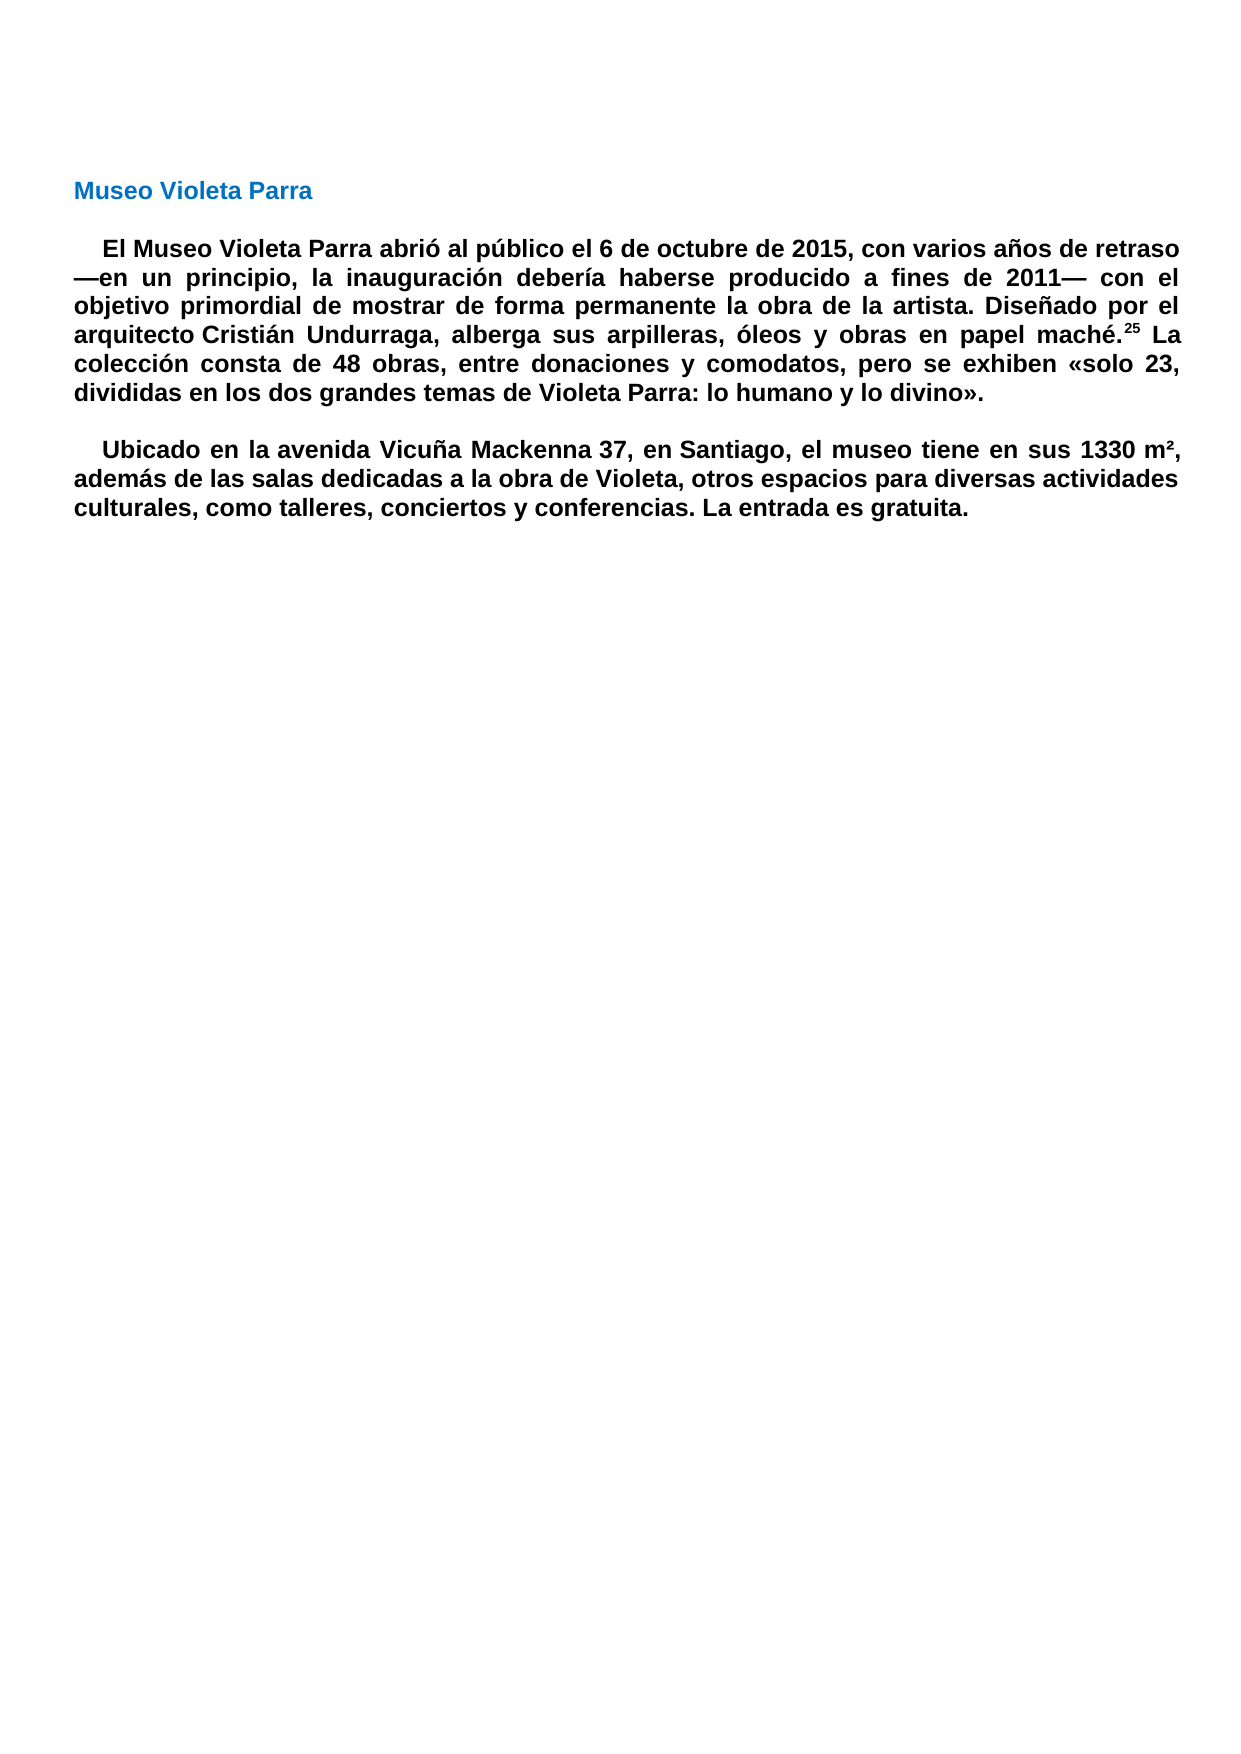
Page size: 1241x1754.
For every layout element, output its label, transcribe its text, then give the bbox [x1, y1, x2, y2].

text Ubicado en la avenida Vicuña Mackenna 37, en Santiago, el museo tiene en sus 1330 m², además de las salas dedicadas a la obra de Violeta, otros espacios para diversas actividades culturales, como talleres, conciertos y conferencias. La entrada es gratuita. [74, 435, 1181, 521]
text El Museo Violeta Parra abrió al público el 6 de octubre de 2015, con varios años de retraso —en un principio, la inauguración debería haberse producido a fines de 2011— con el objetivo primordial de mostrar de forma permanente la obra de la artista. Diseñado por el arquitecto Cristián Undurraga, alberga sus arpilleras, óleos y obras en papel maché.25​ La colección consta de 48 obras, entre donaciones y comodatos, pero se exhiben «solo 23, divididas en los dos grandes temas de Violeta Parra: lo humano y lo divino». [74, 234, 1181, 406]
text Museo Violeta Parra [74, 176, 1181, 205]
